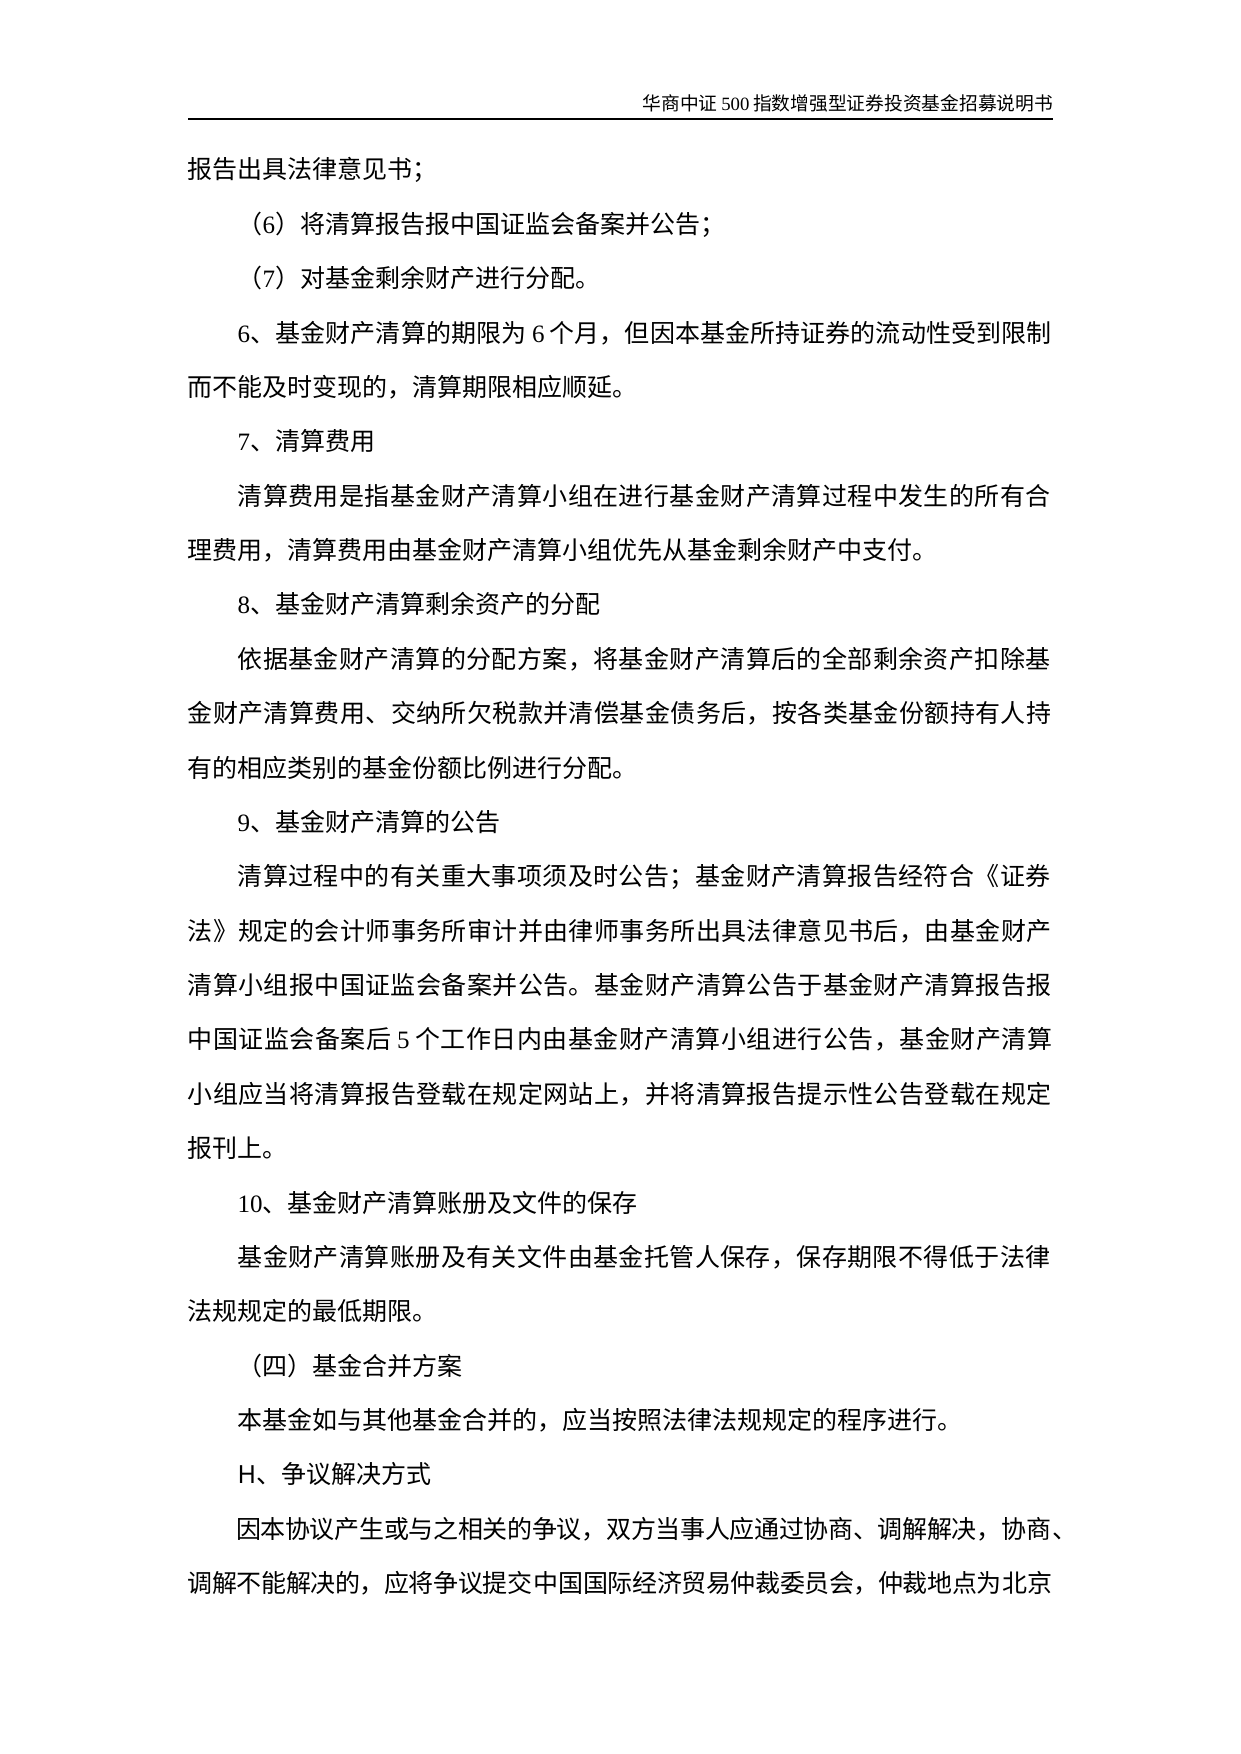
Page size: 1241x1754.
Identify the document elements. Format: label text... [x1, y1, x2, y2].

text 6、基金财产清算的期限为6个月，但因本基金所持证券的流动性受到限制而不能及时变现的，清算期限相应顺延。 [187, 313, 1053, 404]
text 7、清算费用 [187, 422, 1053, 458]
text H、争议解决方式 [187, 1455, 1053, 1491]
text 清算费用是指基金财产清算小组在进行基金财产清算过程中发生的所有合理费用，清算费用由基金财产清算小组优先从基金剩余财产中支付。 [187, 476, 1053, 567]
text （6）将清算报告报中国证监会备案并公告； [187, 204, 1053, 241]
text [187, 150, 1053, 186]
text 本基金如与其他基金合并的，应当按照法律法规规定的程序进行。 [187, 1401, 1053, 1437]
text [187, 1509, 1053, 1600]
text 依据基金财产清算的分配方案，将基金财产清算后的全部剩余资产扣除基金财产清算费用、交纳所欠税款并清偿基金债务后，按各类基金份额持有人持有的相应类别的基金份额比例进行分配。 [187, 639, 1053, 784]
text （四）基金合并方案 [187, 1346, 1053, 1382]
text 清算过程中的有关重大事项须及时公告；基金财产清算报告经符合《证券法》规定的会计师事务所审计并由律师事务所出具法律意见书后，由基金财产清算小组报中国证监会备案并公告。基金财产清算公告于基金财产清算报告报中国证监会备案后5个工作日内由基金财产清算小组进行公告，基金财产清算小组应当将清算报告登载在规定网站上，并将清算报告提示性公告登载在规定报刊上。 [187, 857, 1053, 1165]
text 9、基金财产清算的公告 [187, 802, 1053, 839]
text 8、基金财产清算剩余资产的分配 [187, 585, 1053, 621]
text （7）对基金剩余财产进行分配。 [187, 259, 1053, 295]
text 10、基金财产清算账册及文件的保存 [187, 1183, 1053, 1219]
text 基金财产清算账册及有关文件由基金托管人保存，保存期限不得低于法律法规规定的最低期限。 [187, 1237, 1053, 1328]
